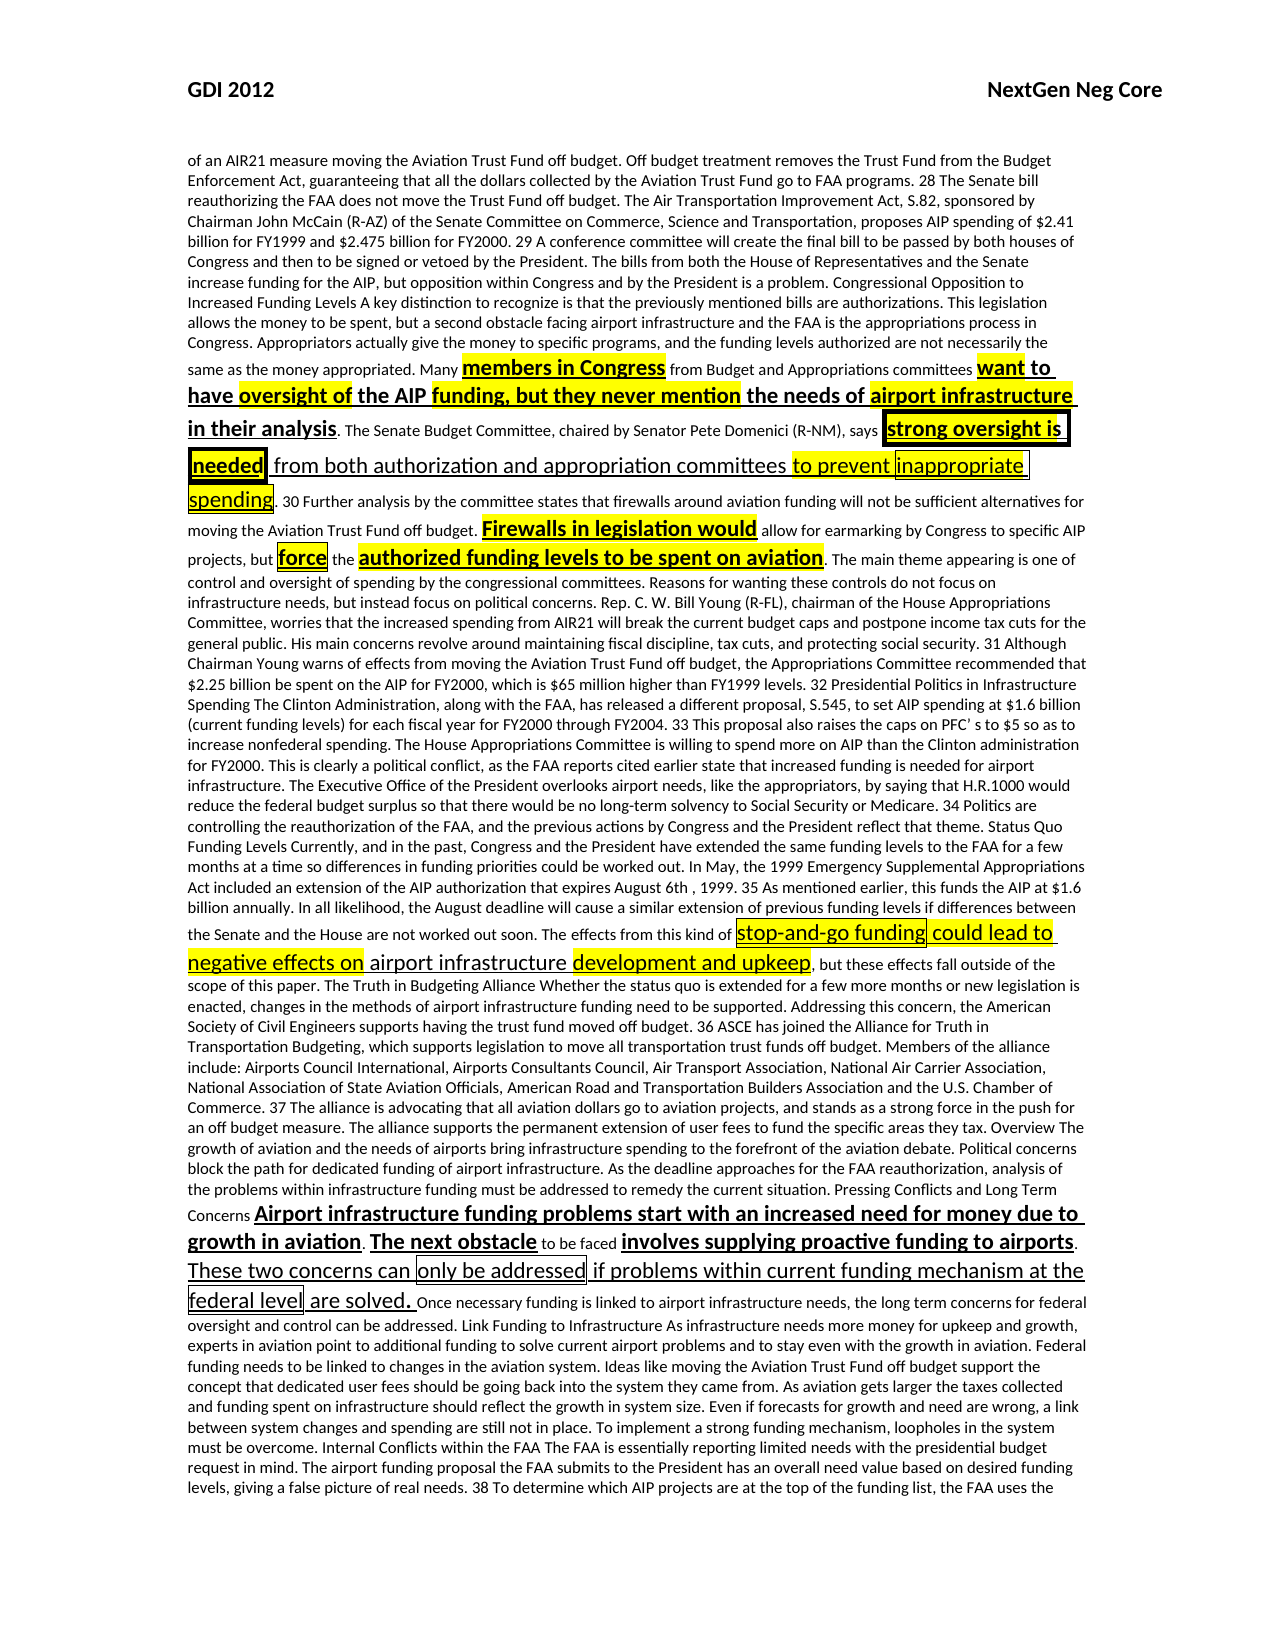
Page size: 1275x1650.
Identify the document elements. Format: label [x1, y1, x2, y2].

text [187, 150, 1087, 1498]
